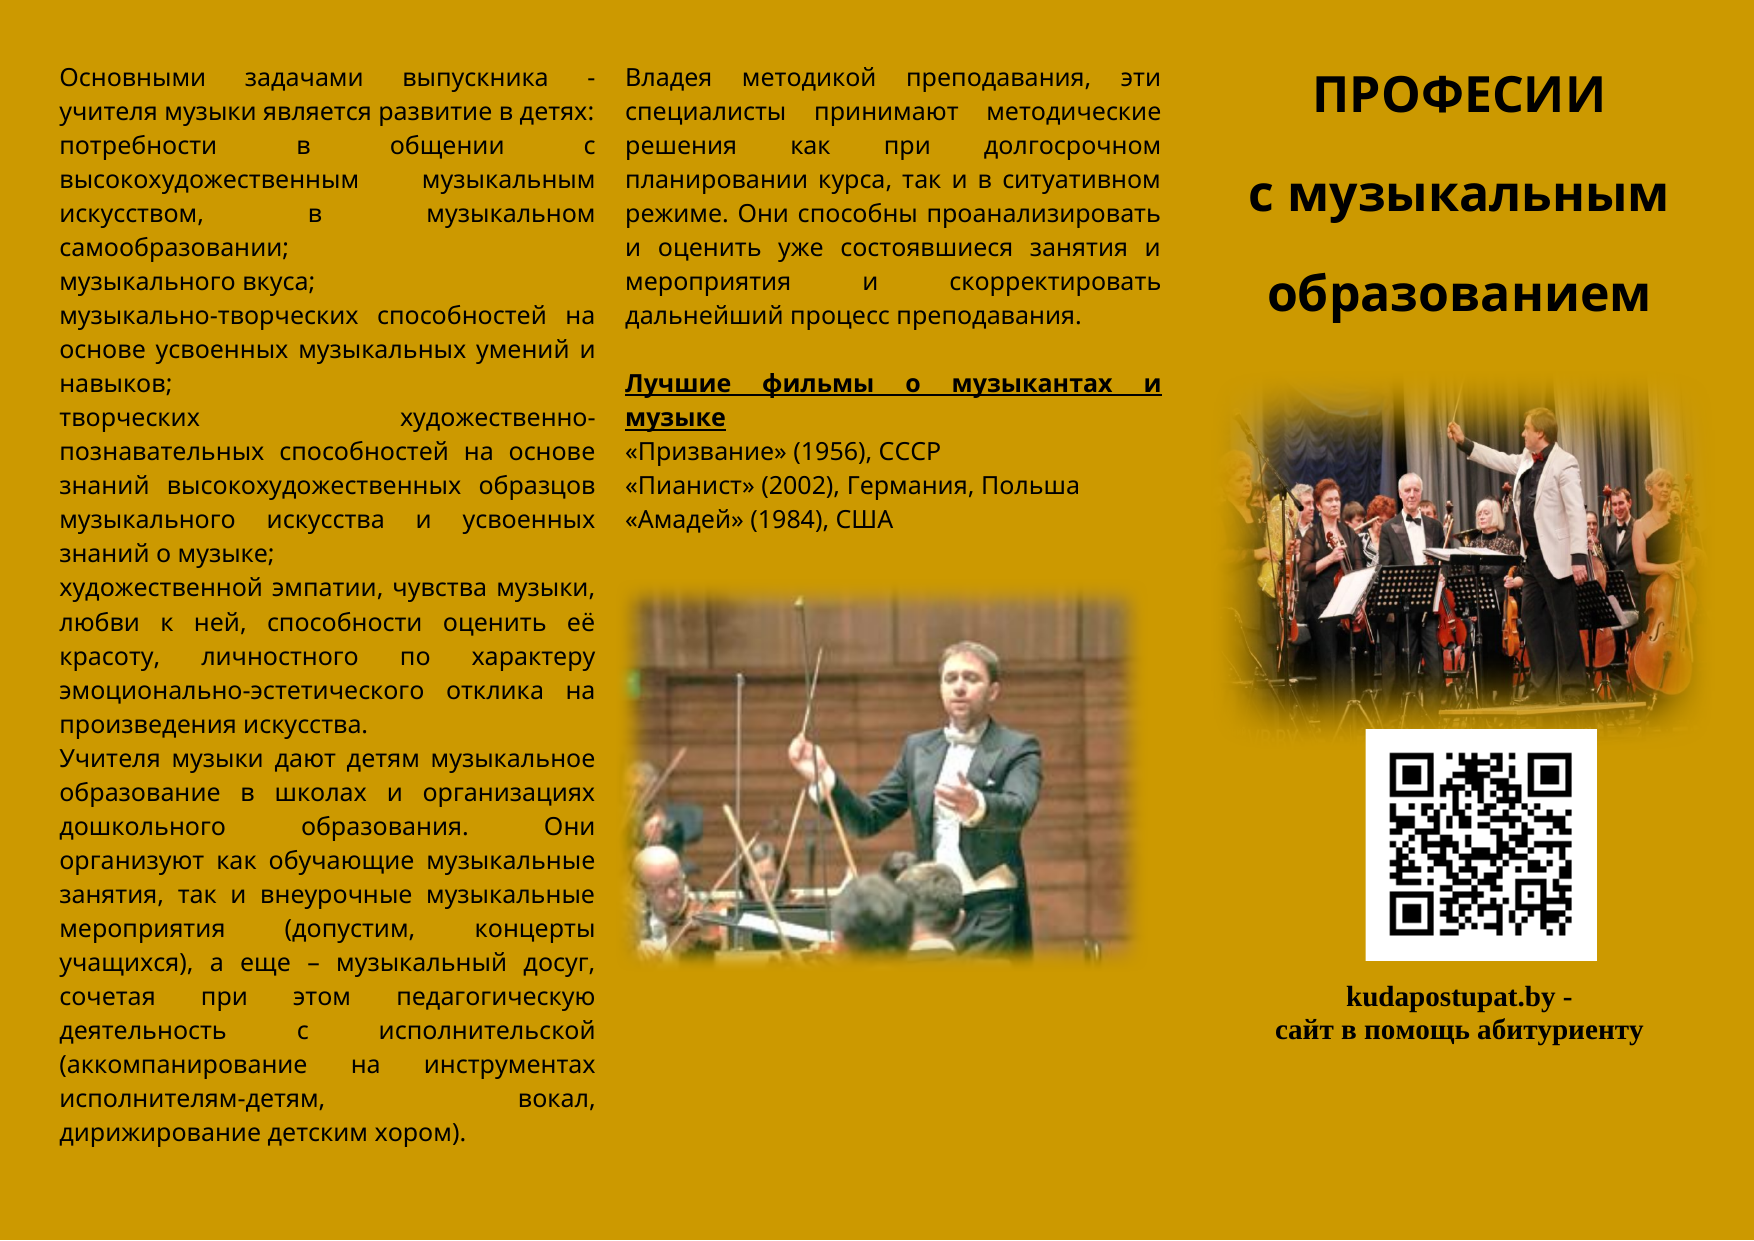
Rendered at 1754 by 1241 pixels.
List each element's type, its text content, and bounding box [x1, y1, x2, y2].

text Лучшие фильмы о музыкантах и музыке [625, 366, 1162, 394]
text Владея методикой преподавания, эти специалисты принимают методические решения как при долгосрочном планировании курса, так и в ситуативном режиме. Они способны проанализировать и оценить уже состоявшиеся занятия и мероприятия и скорректировать дальнейший процесс преподавания. [625, 59, 1162, 332]
picture [1289, 449, 1636, 671]
text Лучшие фильмы о музыкантах и музыке [625, 396, 1162, 434]
picture [648, 611, 1116, 940]
text потребности в общении с высокохудожественным музыкальным искусством, в музыкальном самообразовании; [59, 127, 596, 263]
text «Амадей» (1984), США [625, 502, 1162, 536]
text образованием [1191, 257, 1728, 326]
text «Пианист» (2002), Германия, Польша [625, 468, 1162, 502]
text kudapostupat.by - [1191, 979, 1728, 1012]
text с музыкальным [1191, 158, 1728, 226]
text музыкально-творческих способностей на основе усвоенных музыкальных умений и навыков; [59, 298, 596, 400]
text творческих художественно-познавательных способностей на основе знаний высокохудожественных образцов музыкального искусства и усвоенных знаний о музыке; [59, 400, 596, 570]
picture [1365, 729, 1597, 961]
text художественной эмпатии, чувства музыки, любви к ней, способности оценить её красоту, личностного по характеру эмоционально-эстетического отклика на произведения искусства. [59, 570, 596, 740]
text музыкального вкуса; [59, 263, 596, 298]
text «Призвание» (1956), СССР [625, 434, 1162, 468]
text Основными задачами выпускника - учителя музыки является развитие в детях: [59, 59, 596, 127]
text ПРОФЕСИИ [1191, 59, 1728, 127]
text сайт в помощь абитуриенту [1191, 1012, 1728, 1046]
text Учителя музыки дают детям музыкальное образование в школах и организациях дошкольного образования. Они организуют как обучающие музыкальные занятия, так и внеурочные музыкальные мероприятия (допустим, концерты учащихся), а еще – музыкальный досуг, сочетая при этом педагогическую деятельность с исполнительской (аккомпанирование на инструментах исполнителям-детям, вокал, дирижирование детским хором). [59, 740, 596, 1149]
